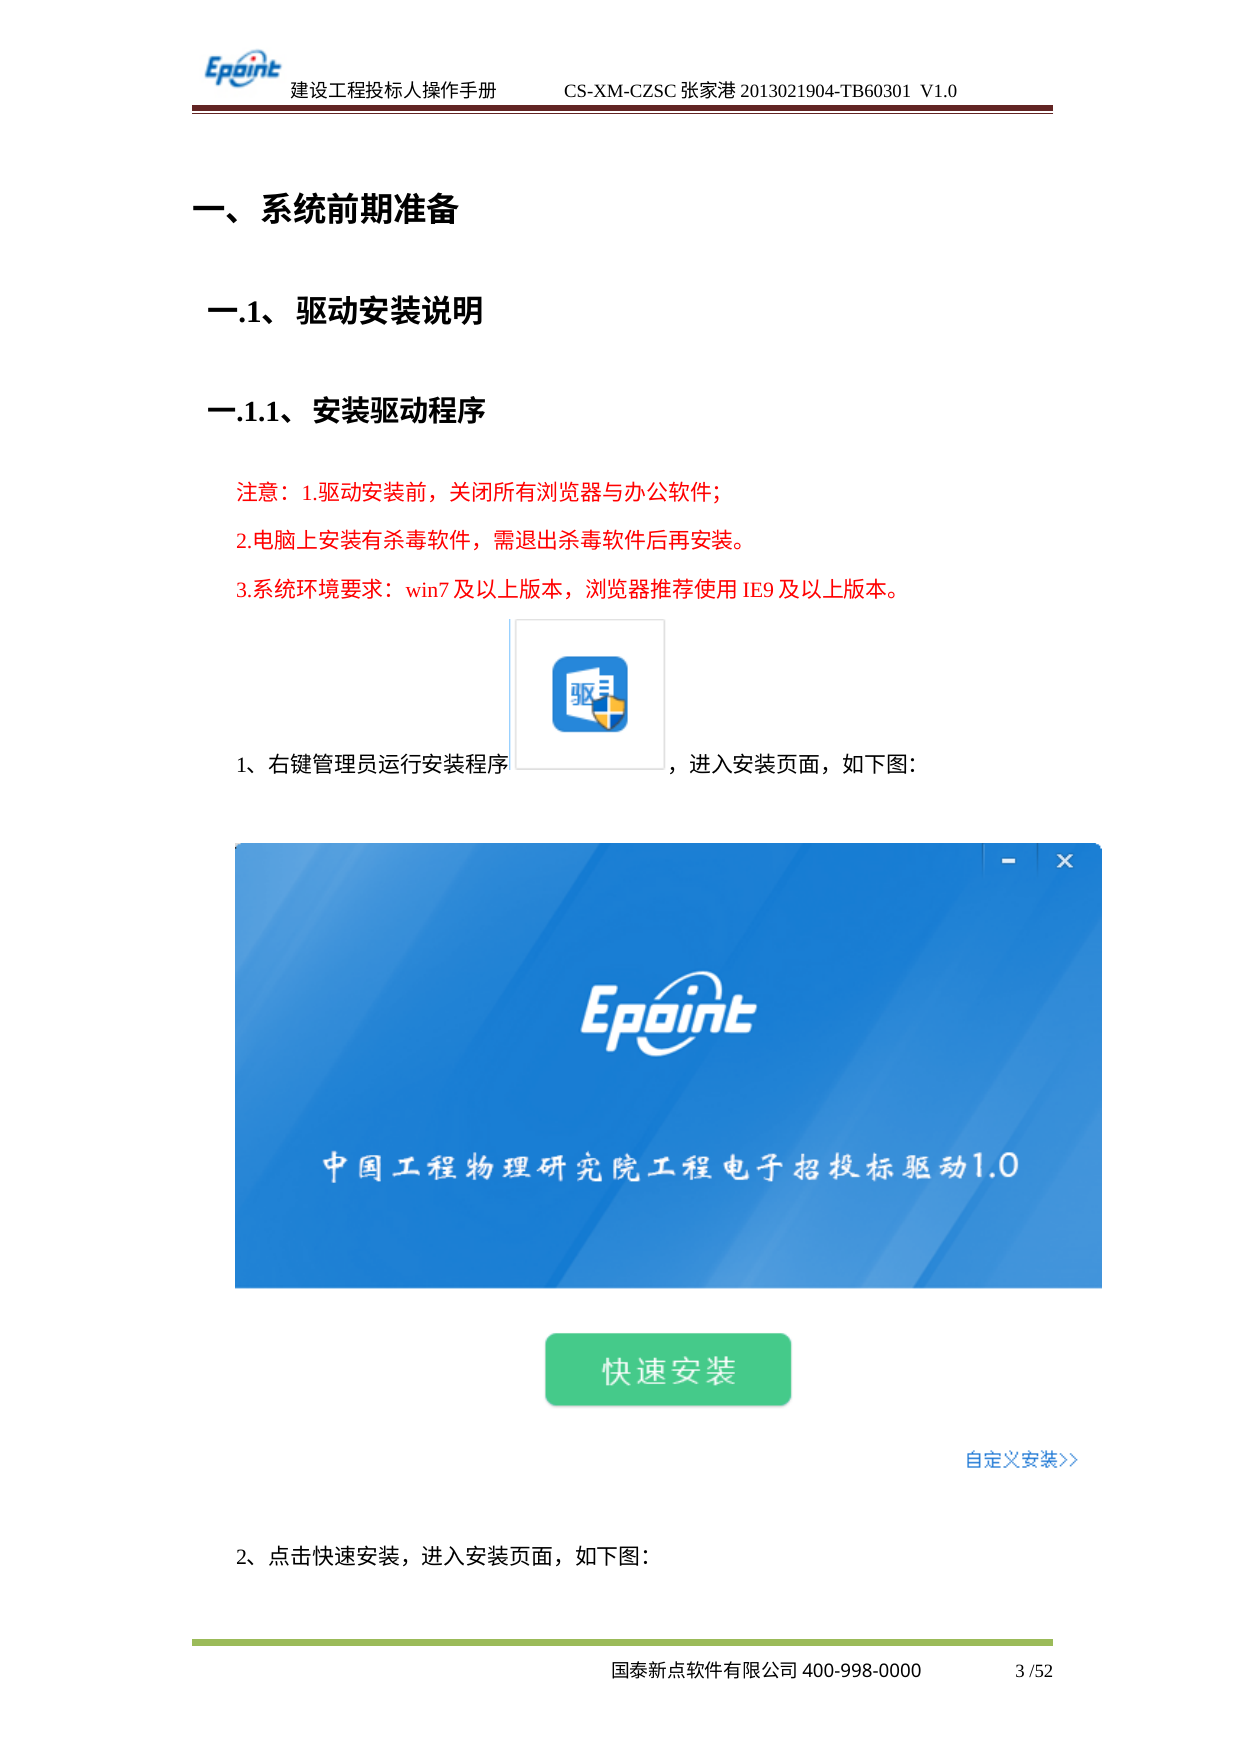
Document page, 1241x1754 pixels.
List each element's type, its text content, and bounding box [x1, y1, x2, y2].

text 3.系统环境要求：win7及以上版本，浏览器推荐使用IE9及以上版本。 [192, 571, 1053, 604]
subtitle 驱动安装说明 [207, 276, 1053, 341]
text 2、点击快速安装，进入安装页面，如下图： [192, 1538, 1053, 1571]
text 注意：1.驱动安装前，关闭所有浏览器与办公软件； [192, 475, 1053, 507]
subtitle 安装驱动程序 [207, 376, 1053, 441]
picture [235, 843, 1102, 1494]
text 2.电脑上安装有杀毒软件，需退出杀毒软件后再安装。 [192, 523, 1053, 556]
picture [191, 47, 291, 98]
picture [509, 619, 667, 770]
subtitle 系统前期准备 [192, 174, 1053, 239]
text 1、右键管理员运行安装程序，进入安装页面，如下图： [192, 620, 1053, 782]
